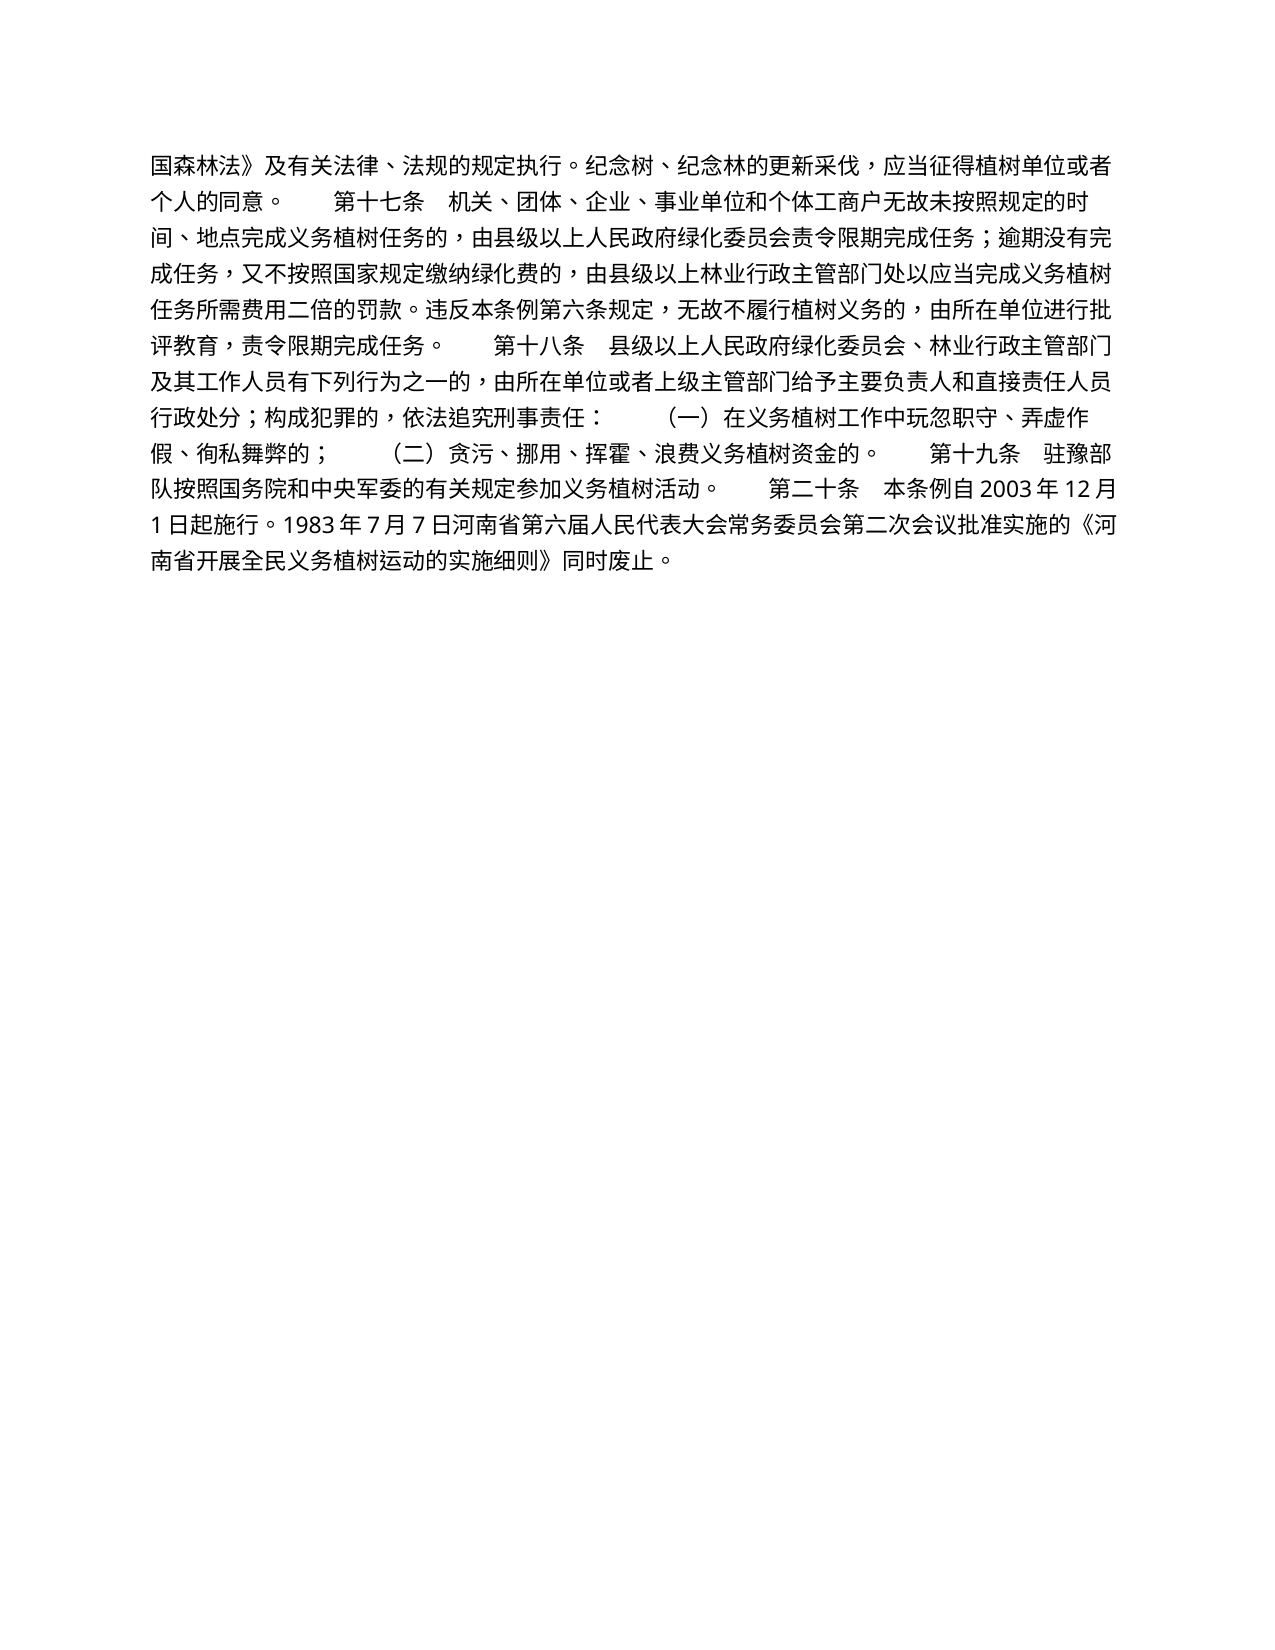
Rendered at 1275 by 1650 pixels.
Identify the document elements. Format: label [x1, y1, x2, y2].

text [150, 150, 1125, 577]
